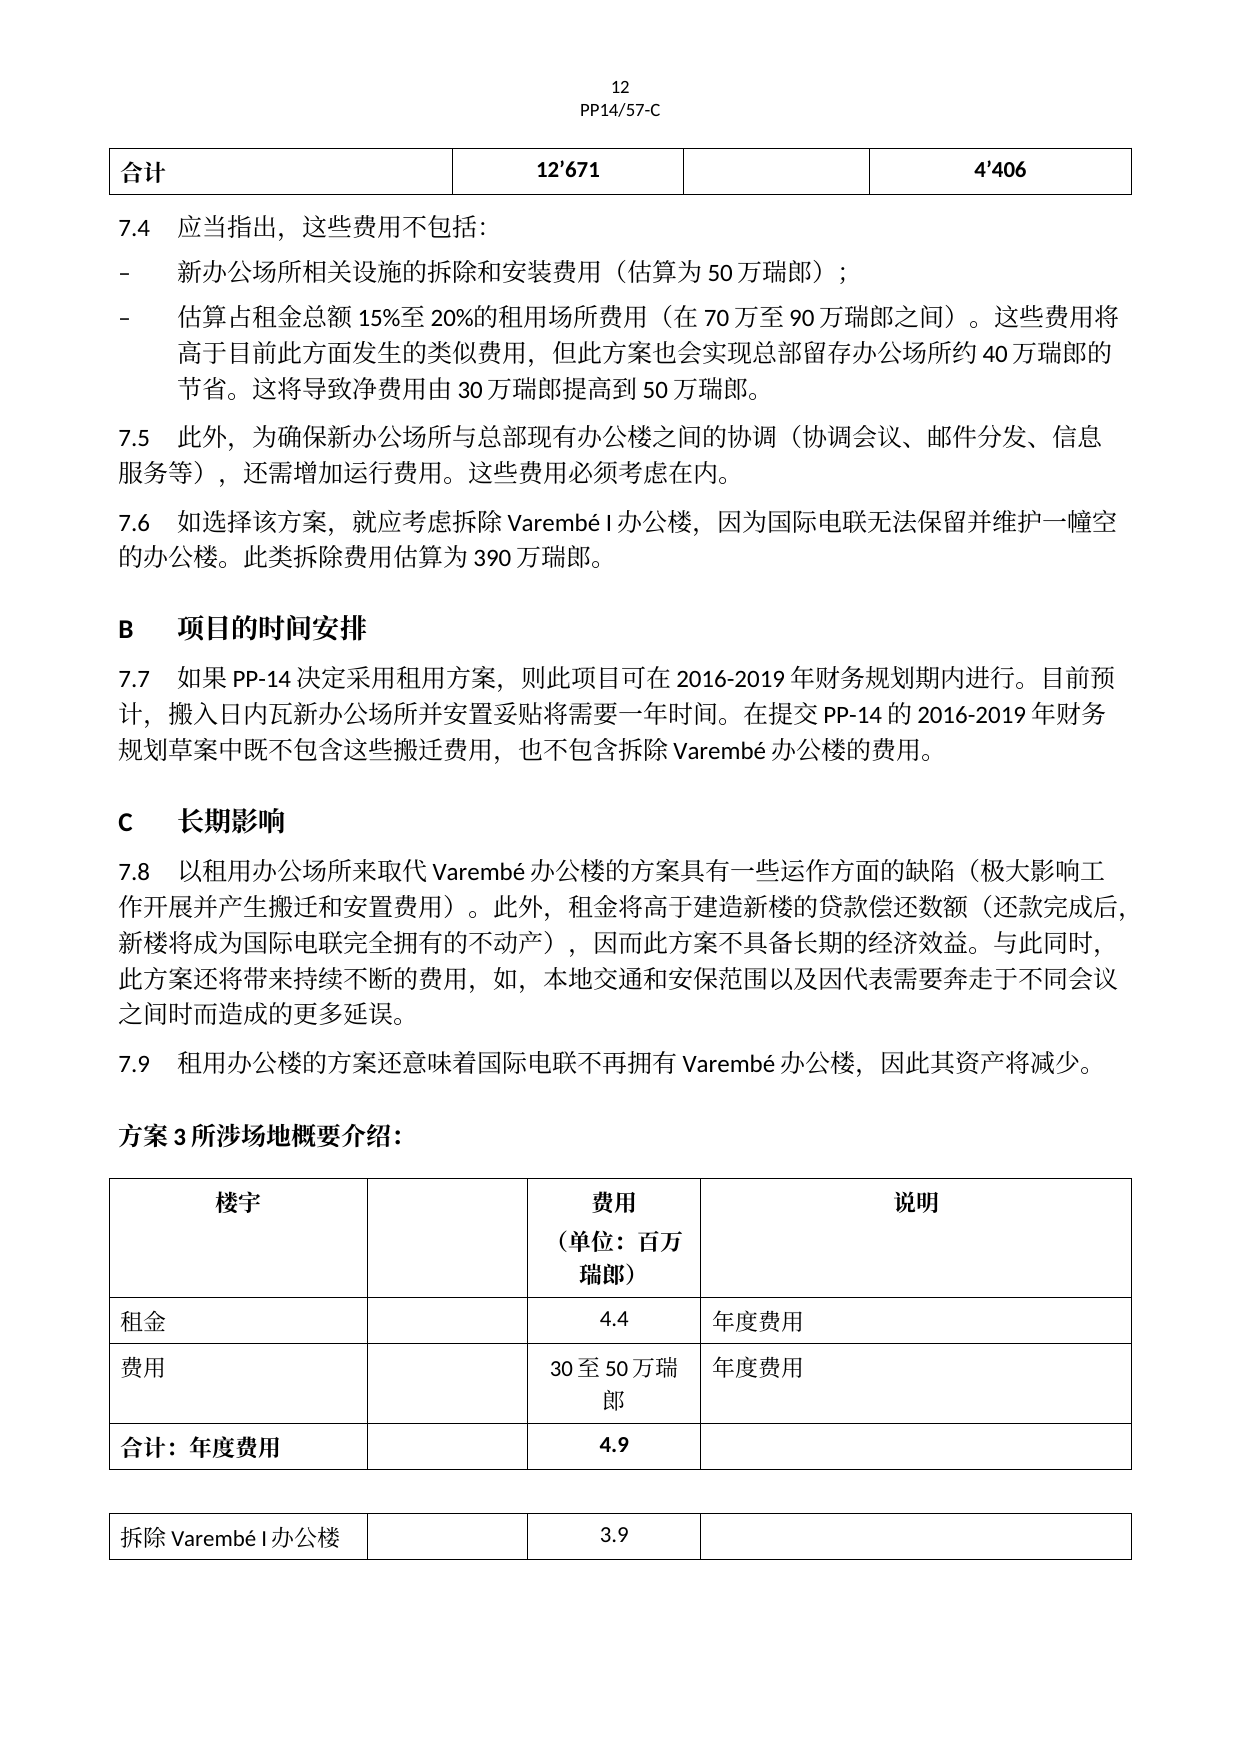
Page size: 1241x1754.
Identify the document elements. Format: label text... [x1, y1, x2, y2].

table_cell 年度费用 [701, 1344, 1131, 1422]
table_cell 4’406 [870, 149, 1131, 194]
table_cell [368, 1344, 527, 1422]
text 7.7 如果PP-14决定采用租用方案，则此项目可在2016-2019年财务规划期内进行。目前预计，搬入日内瓦新办公场所并安置妥贴将需要一年时间。在提交PP-14的2016-2019年财务规划草案中既不包含这些搬迁费用，也不包含拆除Varembé办公楼的费用。 [118, 659, 1122, 767]
table_cell [701, 1424, 1131, 1469]
text 7.5 此外，为确保新办公场所与总部现有办公楼之间的协调（协调会议、邮件分发、信息服务等），还需增加运行费用。这些费用必须考虑在内。 [118, 418, 1122, 490]
table_cell 4.9 [528, 1424, 700, 1469]
table_cell 4.4 [528, 1298, 700, 1343]
text 7.9 租用办公楼的方案还意味着国际电联不再拥有Varembé办公楼，因此其资产将减少。 [118, 1044, 1122, 1079]
table_cell 30至50万瑞郎 [528, 1344, 700, 1422]
table_header 3.9 [528, 1514, 700, 1559]
table_cell 租金 [110, 1298, 367, 1343]
table_cell 合计：年度费用 [110, 1424, 367, 1469]
table_cell 12’671 [453, 149, 683, 194]
text – 新办公场所相关设施的拆除和安装费用（估算为50万瑞郎）； [118, 253, 1122, 288]
table_cell [684, 149, 869, 194]
subtitle 方案3所涉场地概要介绍： [118, 1117, 1122, 1153]
table_header [701, 1514, 1131, 1559]
text – 估算占租金总额15%至20%的租用场所费用（在70万至90万瑞郎之间）。这些费用将高于目前此方面发生的类似费用，但此方案也会实现总部留存办公场所约40万瑞郎的节省。这将导致净费用由30万瑞郎提高到50万瑞郎。 [118, 297, 1122, 405]
table_cell 合计 [110, 149, 452, 194]
table_cell [368, 1298, 527, 1343]
subtitle B 项目的时间安排 [118, 607, 1122, 646]
table_header [368, 1514, 527, 1559]
table_header 拆除Varembé I办公楼 [110, 1514, 367, 1559]
table_header 楼宇 [110, 1179, 367, 1297]
table_cell 年度费用 [701, 1298, 1131, 1343]
text 7.8 以租用办公场所来取代Varembé办公楼的方案具有一些运作方面的缺陷（极大影响工作开展并产生搬迁和安置费用）。此外，租金将高于建造新楼的贷款偿还数额（还款完成后，新楼将成为国际电联完全拥有的不动产），因而此方案不具备长期的经济效益。与此同时，此方案还将带来持续不断的费用，如，本地交通和安保范围以及因代表需要奔走于不同会议之间时而造成的更多延误。 [118, 851, 1122, 1031]
subtitle C 长期影响 [118, 800, 1122, 839]
text 7.6 如选择该方案，就应考虑拆除Varembé I办公楼，因为国际电联无法保留并维护一幢空的办公楼。此类拆除费用估算为390万瑞郎。 [118, 502, 1122, 574]
table_header [368, 1179, 527, 1297]
table_header 费用 （单位：百万瑞郎） [528, 1179, 700, 1297]
table_header 说明 [701, 1179, 1131, 1297]
table_cell [368, 1424, 527, 1469]
text 7.4 应当指出，这些费用不包括： [118, 208, 1122, 244]
table_cell 费用 [110, 1344, 367, 1422]
